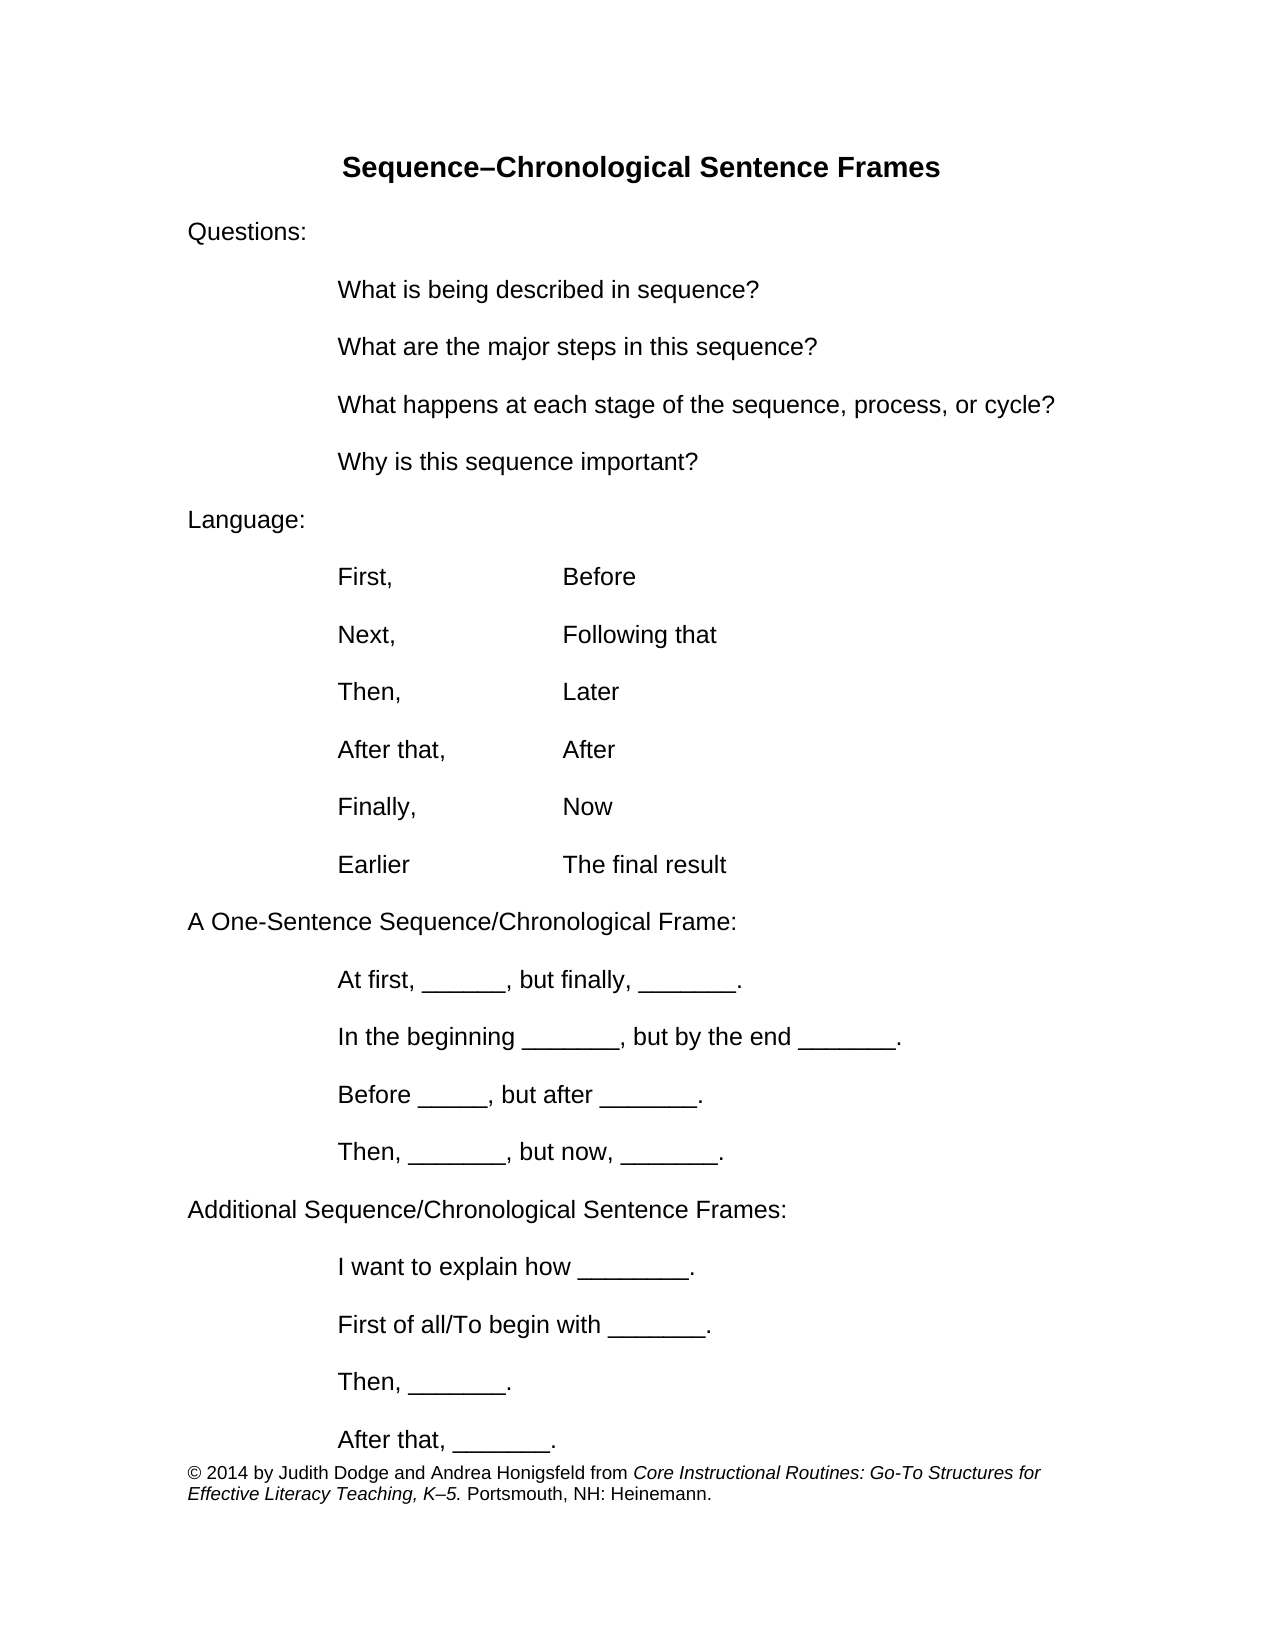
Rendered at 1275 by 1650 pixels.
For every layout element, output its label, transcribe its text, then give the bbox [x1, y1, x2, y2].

text First, Before [262, 562, 1087, 591]
text At first, ______, but finally, _______. [262, 964, 1087, 993]
text After that, After [262, 734, 1087, 763]
text What is being described in sequence? [187, 274, 1087, 303]
text Earlier The final result [262, 849, 1087, 878]
text After that, _______. [187, 1424, 1087, 1453]
text What happens at each stage of the sequence, process, or cycle? [262, 389, 1087, 418]
text Then, _______, but now, _______. [187, 1137, 1087, 1166]
text Finally, Now [262, 792, 1087, 821]
text Then, _______. [187, 1367, 1087, 1396]
text Language: [187, 504, 1087, 533]
text A One-Sentence Sequence/Chronological Frame: [187, 907, 1087, 936]
text Next, Following that [262, 619, 1087, 648]
text Then, Later [262, 677, 1087, 706]
text Before _____, but after _______. [187, 1079, 1087, 1108]
text Questions: [187, 217, 1087, 246]
text Why is this sequence important? [187, 447, 1087, 476]
text First of all/To begin with _______. [187, 1309, 1087, 1338]
text Additional Sequence/Chronological Sentence Frames: [187, 1194, 1087, 1223]
text In the beginning _______, but by the end _______. [187, 1022, 1087, 1051]
text I want to explain how ________. [262, 1252, 1087, 1281]
text What are the major steps in this sequence? [187, 332, 1087, 361]
text Sequence–Chronological Sentence Frames [187, 150, 1087, 183]
